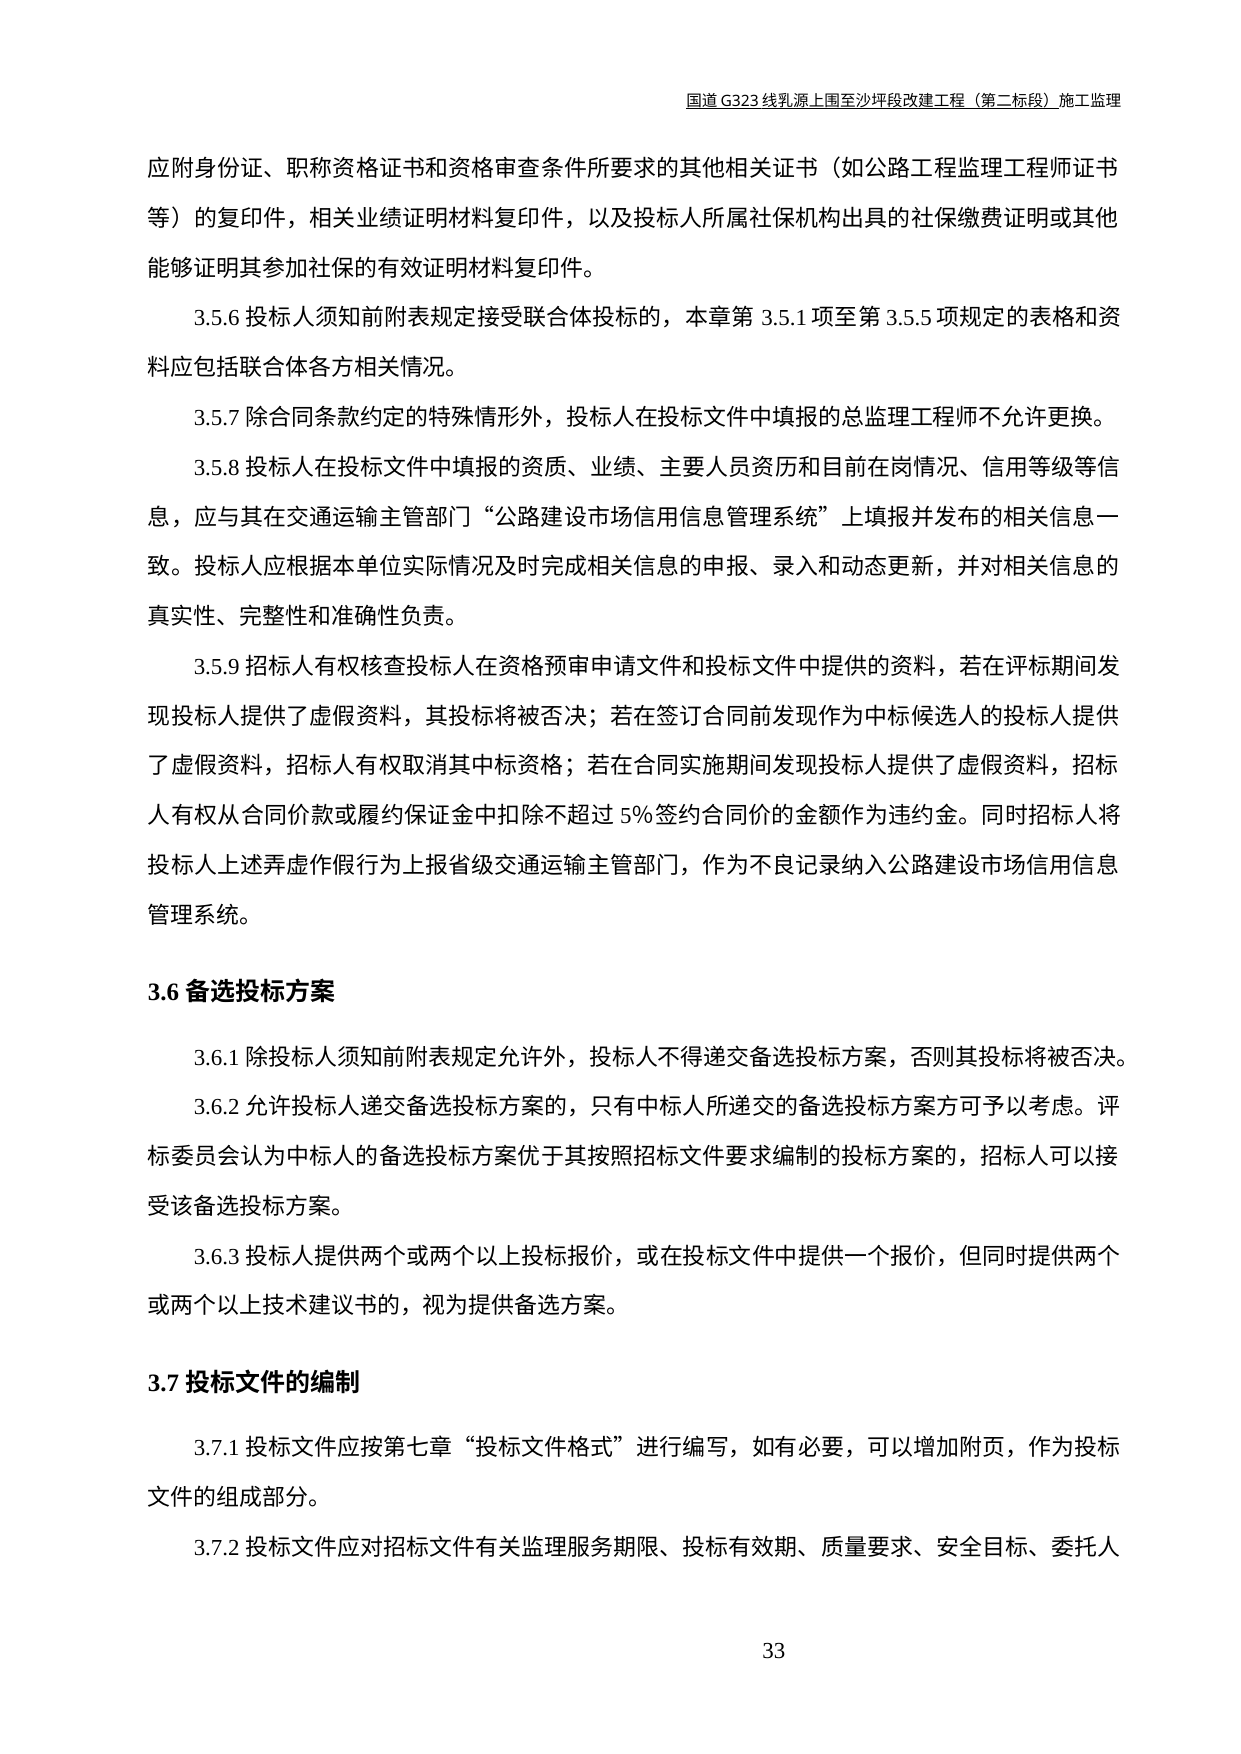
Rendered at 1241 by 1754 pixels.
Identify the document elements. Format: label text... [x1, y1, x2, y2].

text 3.5.7 除合同条款约定的特殊情形外，投标人在投标文件中填报的总监理工程师不允许更换。 [148, 399, 1122, 432]
text 3.5.9 招标人有权核查投标人在资格预审申请文件和投标文件中提供的资料，若在评标期间发现投标人提供了虚假资料，其投标将被否决；若在签订合同前发现作为中标候选人的投标人提供了虚假资料，招标人有权取消其中标资格；若在合同实施期间发现投标人提供了虚假资料，招标人有权从合同价款或履约保证金中扣除不超过5％签约合同价的金额作为违约金。同时招标人将投标人上述弄虚作假行为上报省级交通运输主管部门，作为不良记录纳入公路建设市场信用信息管理系统。 [148, 648, 1122, 930]
text 3.7.1 投标文件应按第七章“投标文件格式”进行编写，如有必要，可以增加附页，作为投标文件的组成部分。 [148, 1429, 1122, 1512]
text 3.6.2 允许投标人递交备选投标方案的，只有中标人所递交的备选投标方案方可予以考虑。评标委员会认为中标人的备选投标方案优于其按照招标文件要求编制的投标方案的，招标人可以接受该备选投标方案。 [148, 1088, 1122, 1221]
text 3.5.8 投标人在投标文件中填报的资质、业绩、主要人员资历和目前在岗情况、信用等级等信息，应与其在交通运输主管部门“公路建设市场信用信息管理系统”上填报并发布的相关信息一致。投标人应根据本单位实际情况及时完成相关信息的申报、录入和动态更新，并对相关信息的真实性、完整性和准确性负责。 [148, 448, 1122, 631]
text 3.5.6 投标人须知前附表规定接受联合体投标的，本章第3.5.1项至第3.5.5项规定的表格和资料应包括联合体各方相关情况。 [148, 299, 1122, 382]
text 3.6.3 投标人提供两个或两个以上投标报价，或在投标文件中提供一个报价，但同时提供两个或两个以上技术建议书的，视为提供备选方案。 [148, 1237, 1122, 1321]
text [148, 1528, 1122, 1562]
text 3.7 投标文件的编制 [148, 1362, 1122, 1398]
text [148, 150, 1122, 283]
text 3.6.1 除投标人须知前附表规定允许外，投标人不得递交备选投标方案，否则其投标将被否决。 [148, 1038, 1122, 1072]
text 3.6 备选投标方案 [148, 971, 1122, 1008]
